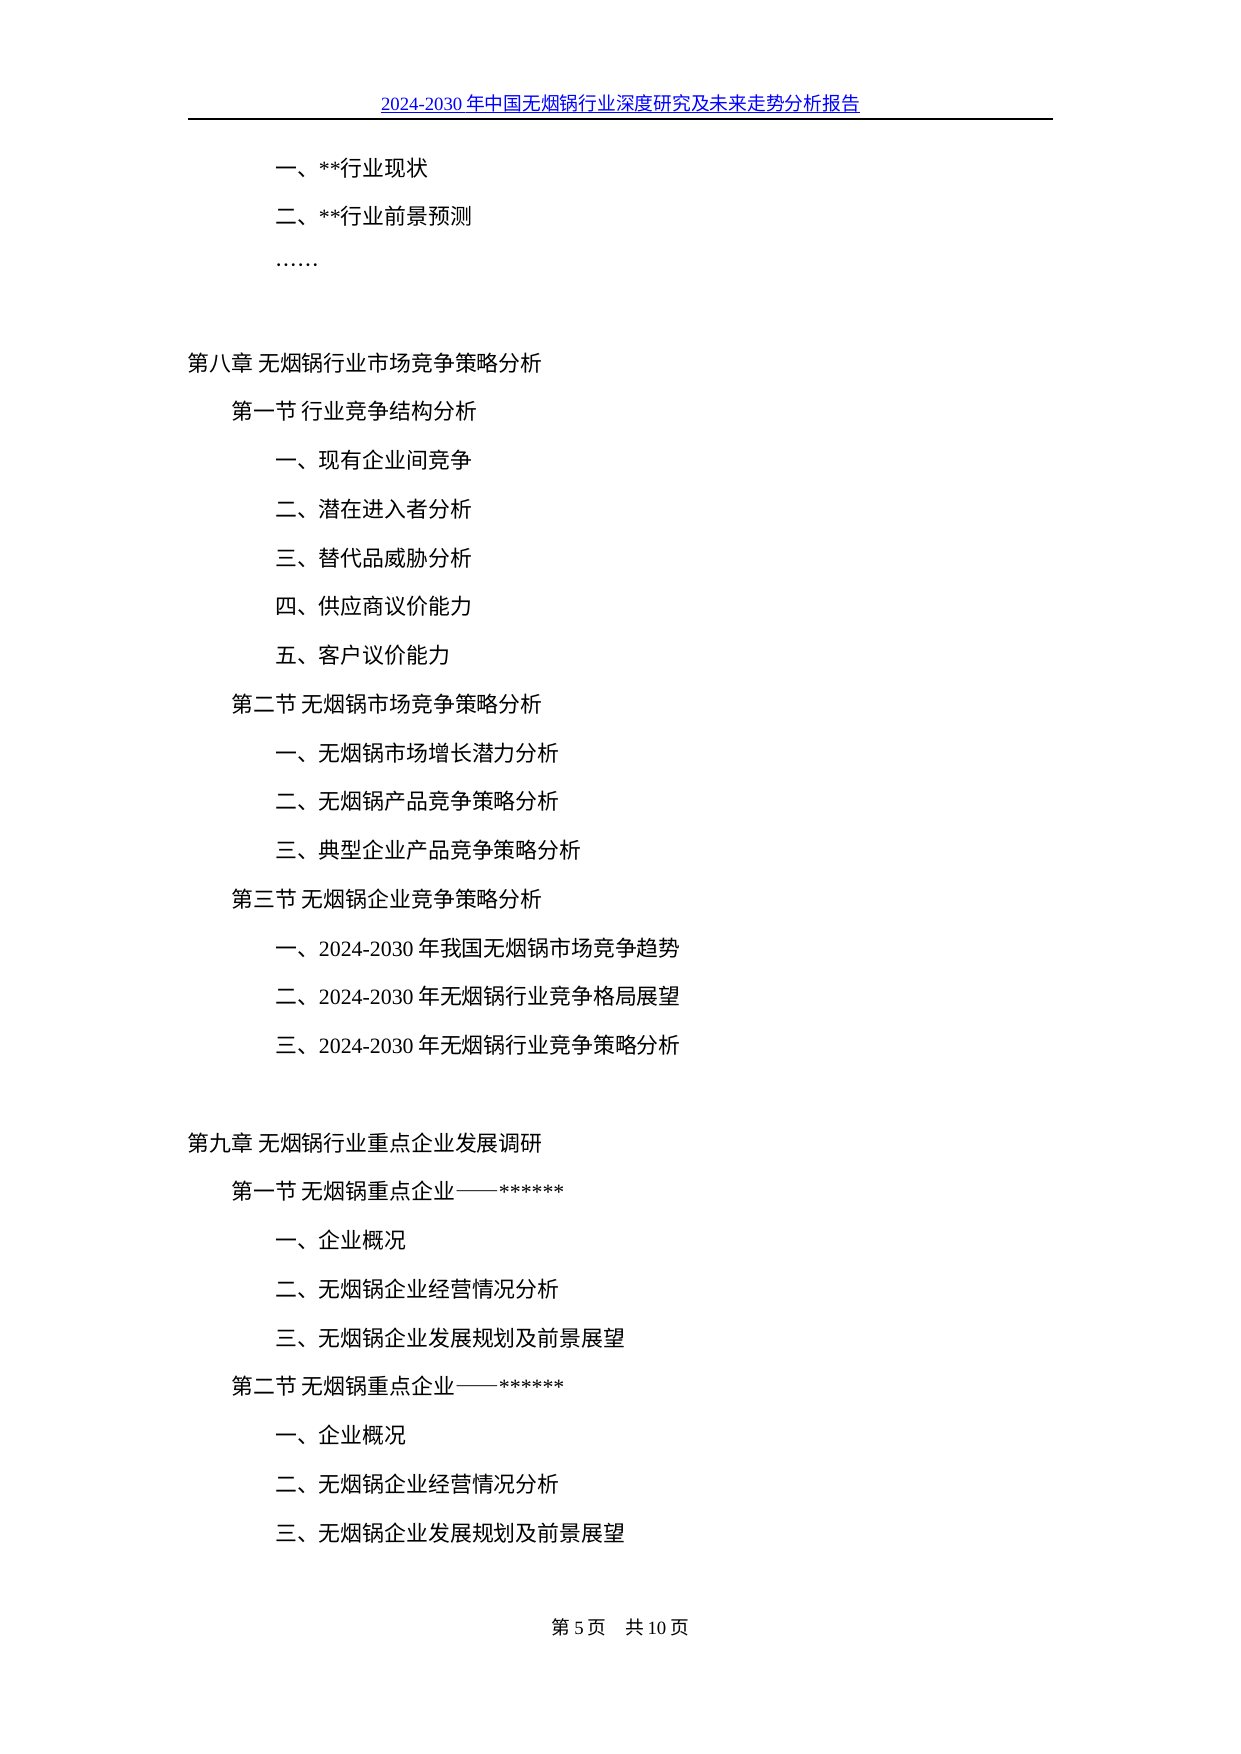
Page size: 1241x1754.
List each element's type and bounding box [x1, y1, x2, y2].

text [187, 150, 1053, 1548]
